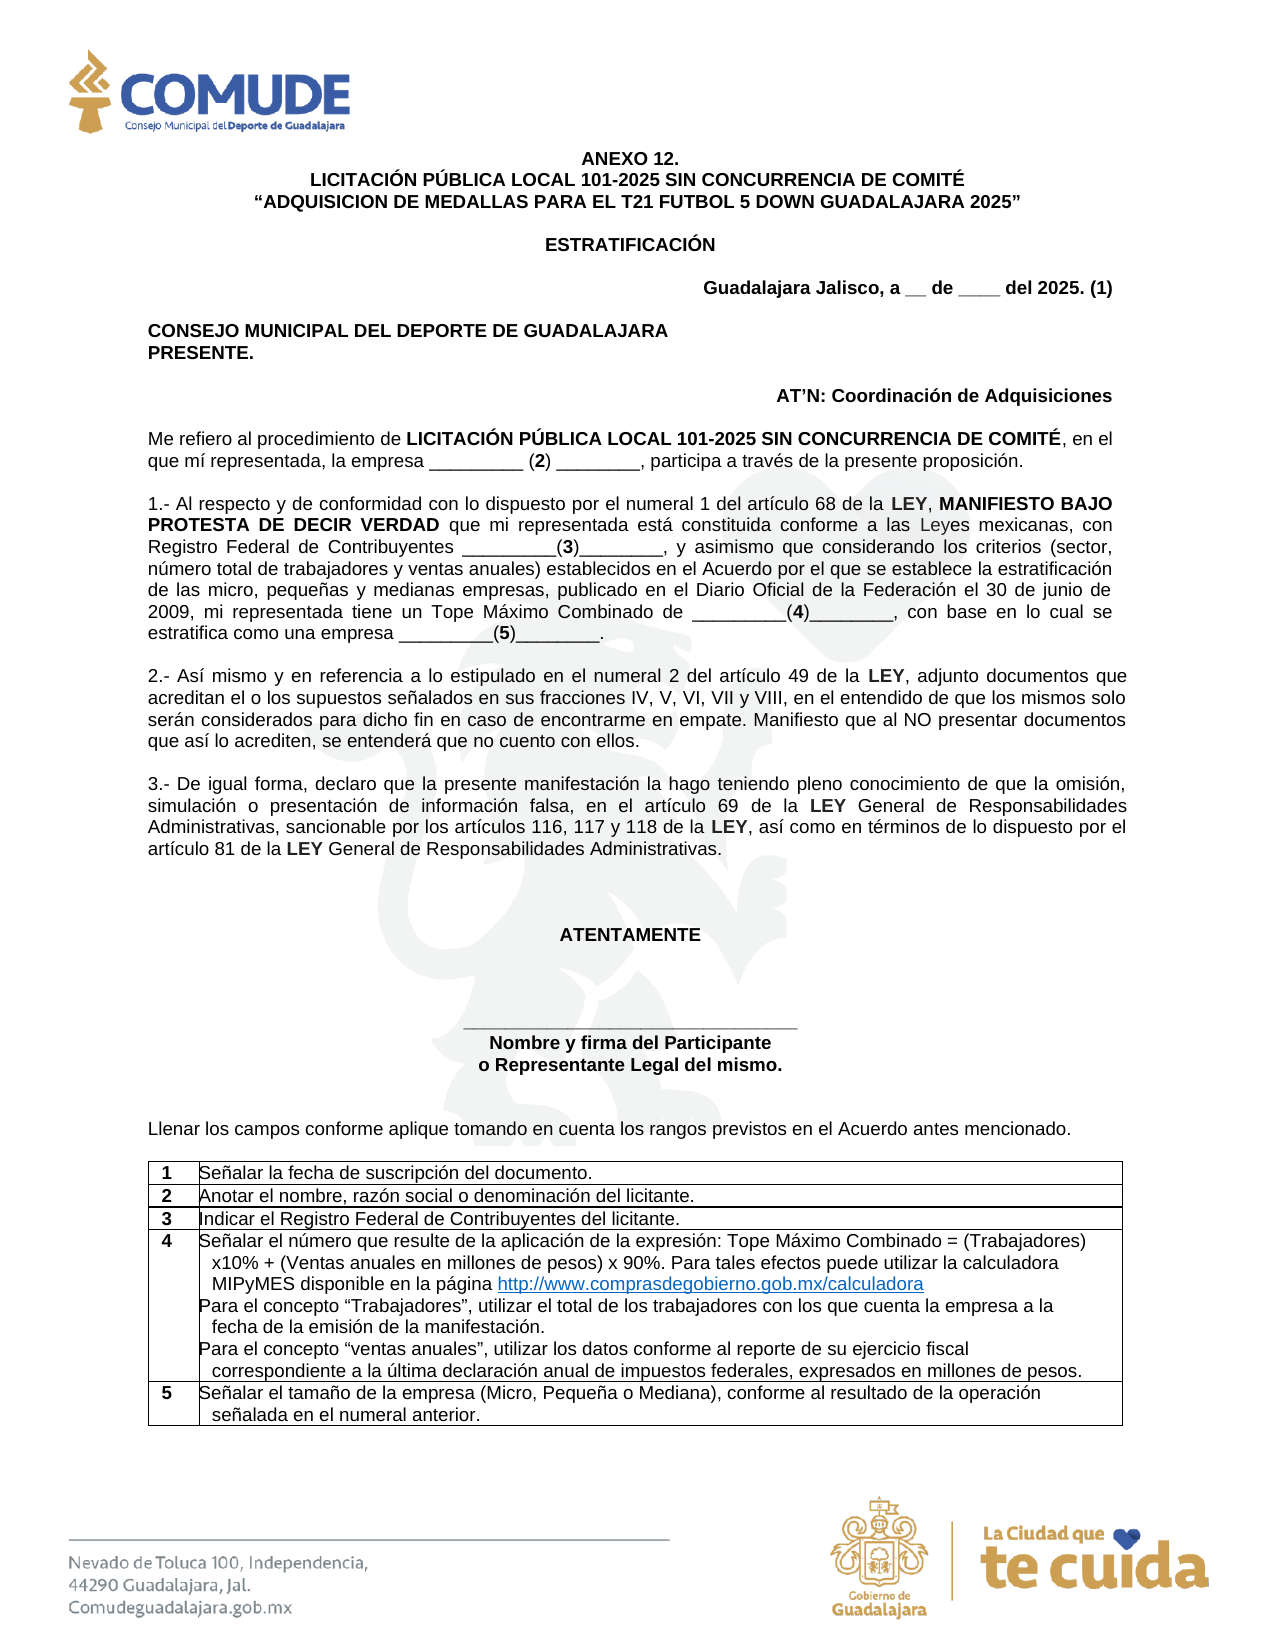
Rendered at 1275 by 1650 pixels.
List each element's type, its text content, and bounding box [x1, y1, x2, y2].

table_header Señalar la fecha de suscripción del documento. [200, 1162, 1122, 1184]
text ATENTAMENTE [148, 924, 1113, 946]
text Guadalajara Jalisco, a __ de ____ del 2025. (1) [148, 277, 1113, 299]
table_cell 5 [149, 1382, 199, 1425]
table_cell Señalar el tamaño de la empresa (Micro, Pequeña o Mediana), conforme al resultado de la operación señalada en el numeral anterior. [200, 1382, 1122, 1425]
text ANEXO 12. [148, 148, 1113, 169]
table_header 1 [149, 1162, 199, 1184]
picture [5, 5, 1273, 1646]
text o Representante Legal del mismo. [148, 1053, 1113, 1075]
table_cell 3 [149, 1208, 199, 1229]
text ________________________________ [148, 1010, 1113, 1032]
text LICITACIÓN PÚBLICA LOCAL 101-2025 SIN CONCURRENCIA DE COMITÉ [148, 169, 1127, 191]
text 2.- Así mismo y en referencia a lo estipulado en el numeral 2 del artículo 49 de la LEY, adjunto documentos que acreditan el o los supuestos señalados en sus fracciones IV, V, VI, VII y VIII, en el entendido de que los mismos solo serán considerados para dicho fin en caso de encontrarme en empate. Manifiesto que al NO presentar documentos que así lo acrediten, se entenderá que no cuento con ellos. [148, 665, 1127, 751]
table_cell Anotar el nombre, razón social o denominación del licitante. [200, 1185, 1122, 1206]
text PRESENTE. [148, 342, 1113, 363]
text 1.- Al respecto y de conformidad con lo dispuesto por el numeral 1 del artículo 68 de la LEY, MANIFIESTO BAJO PROTESTA DE DECIR VERDAD que mi representada está constituida conforme a las Leyes mexicanas, con Registro Federal de Contribuyentes _________(3)________, y asimismo que considerando los criterios (sector, número total de trabajadores y ventas anuales) establecidos en el Acuerdo por el que se establece la estratificación de las micro, pequeñas y medianas empresas, publicado en el Diario Oficial de la Federación el 30 de junio de 2009, mi representada tiene un Tope Máximo Combinado de _________(4)________, con base en lo cual se estratifica como una empresa _________(5)________. [148, 493, 1113, 644]
table_cell 4 [149, 1230, 199, 1381]
table_cell Indicar el Registro Federal de Contribuyentes del licitante. [200, 1208, 1122, 1229]
text Nombre y firma del Participante [148, 1032, 1113, 1053]
table_cell Señalar el número que resulte de la aplicación de la expresión: Tope Máximo Combinado = (Trabajadores) x10% + (Ventas anuales en millones de pesos) x 90%. Para tales efectos puede utilizar la calculadora MIPyMES disponible en la página http://www.comprasdegobierno.gob.mx/calculadora Para el concepto “Trabajadores”, utilizar el total de los trabajadores con los que cuenta la empresa a la fecha de la emisión de la manifestación. Para el concepto “ventas anuales”, utilizar los datos conforme al reporte de su ejercicio fiscal correspondiente a la última declaración anual de impuestos federales, expresados en millones de pesos. [200, 1230, 1122, 1381]
text Llenar los campos conforme aplique tomando en cuenta los rangos previstos en el Acuerdo antes mencionado. [148, 1118, 1113, 1139]
text CONSEJO MUNICIPAL DEL DEPORTE DE GUADALAJARA [148, 320, 1113, 342]
table_cell 2 [149, 1185, 199, 1206]
text “ADQUISICION DE MEDALLAS PARA EL T21 FUTBOL 5 DOWN GUADALAJARA 2025” [148, 191, 1127, 212]
text ESTRATIFICACIÓN [148, 234, 1113, 256]
text 3.- De igual forma, declaro que la presente manifestación la hago teniendo pleno conocimiento de que la omisión, simulación o presentación de información falsa, en el artículo 69 de la LEY General de Responsabilidades Administrativas, sancionable por los artículos 116, 117 y 118 de la LEY, así como en términos de lo dispuesto por el artículo 81 de la LEY General de Responsabilidades Administrativas. [148, 773, 1127, 859]
text Me refiero al procedimiento de LICITACIÓN PÚBLICA LOCAL 101-2025 SIN CONCURRENCIA DE COMITÉ, en el que mí representada, la empresa _________ (2) ________, participa a través de la presente proposición. [148, 428, 1113, 471]
text AT’N: Coordinación de Adquisiciones [148, 385, 1113, 406]
